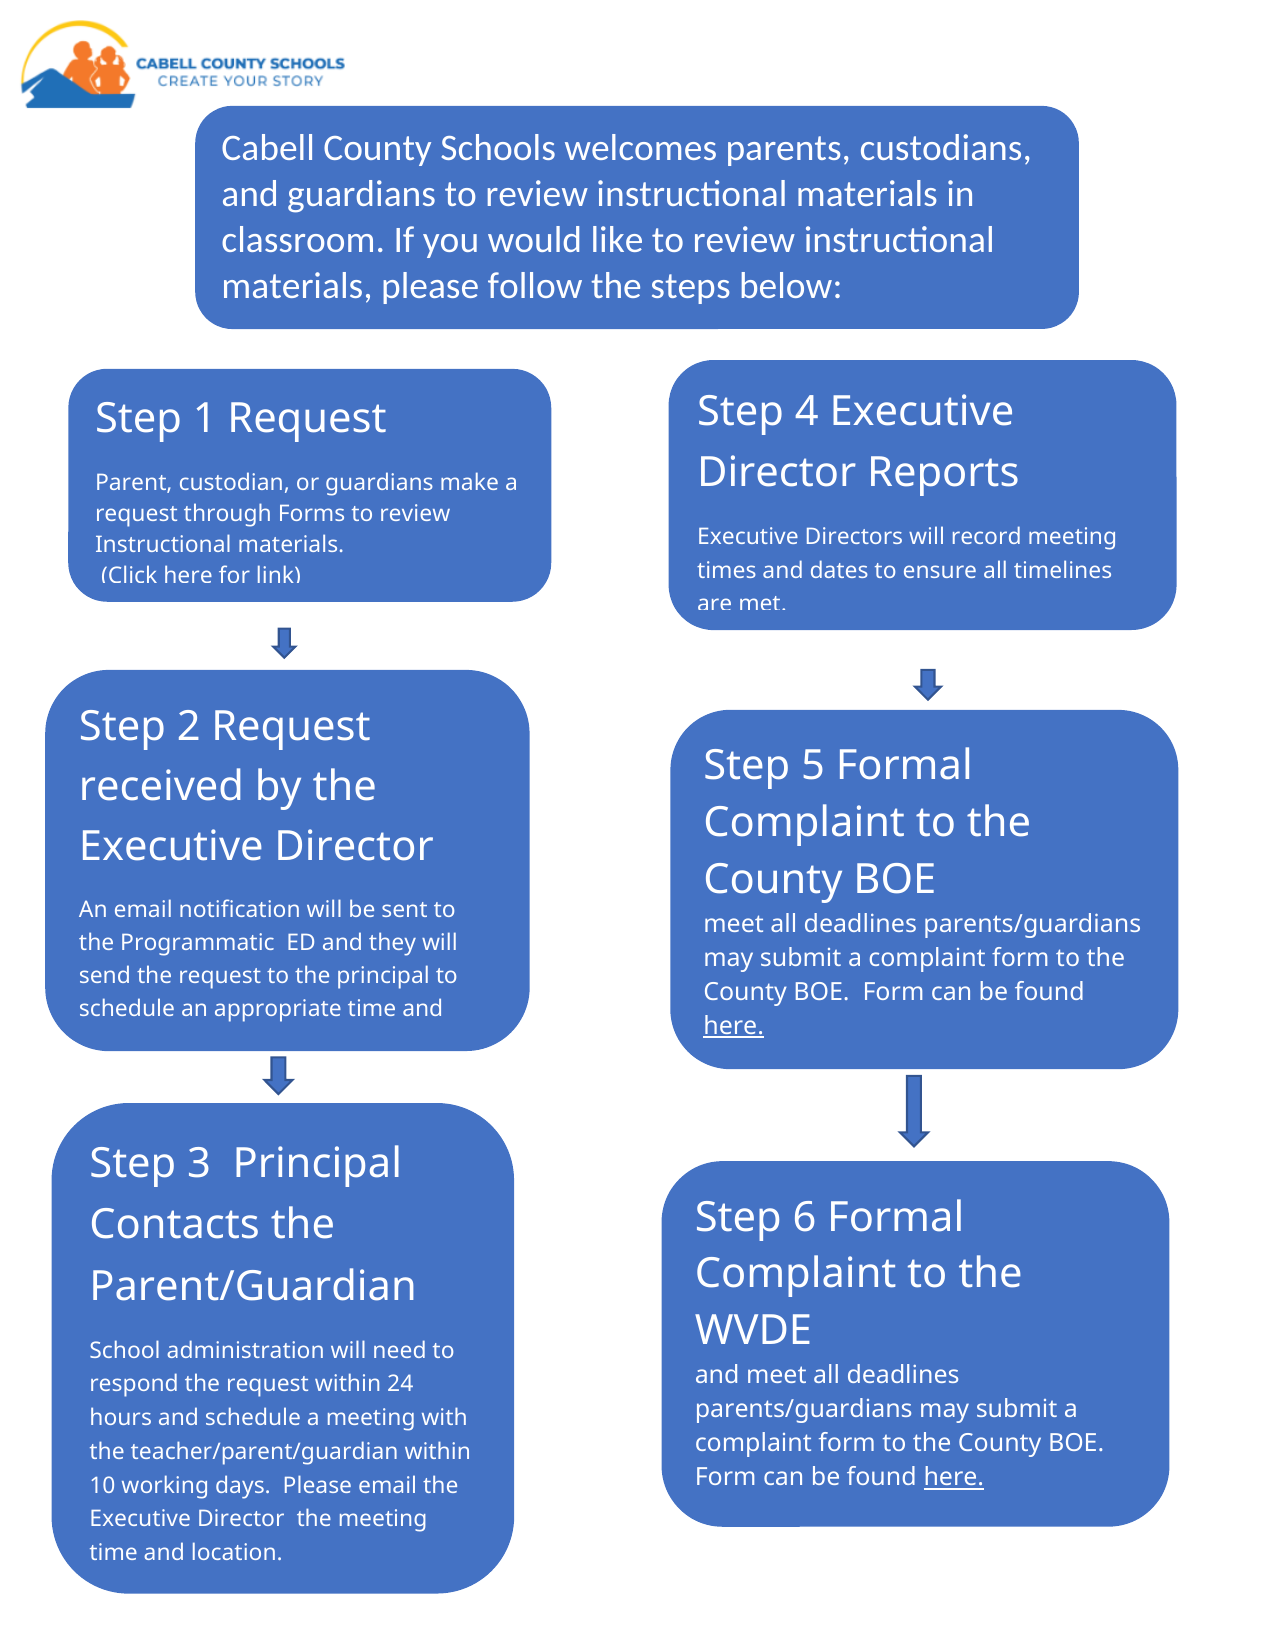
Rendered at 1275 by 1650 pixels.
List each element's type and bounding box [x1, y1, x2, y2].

picture [6, 19, 368, 121]
